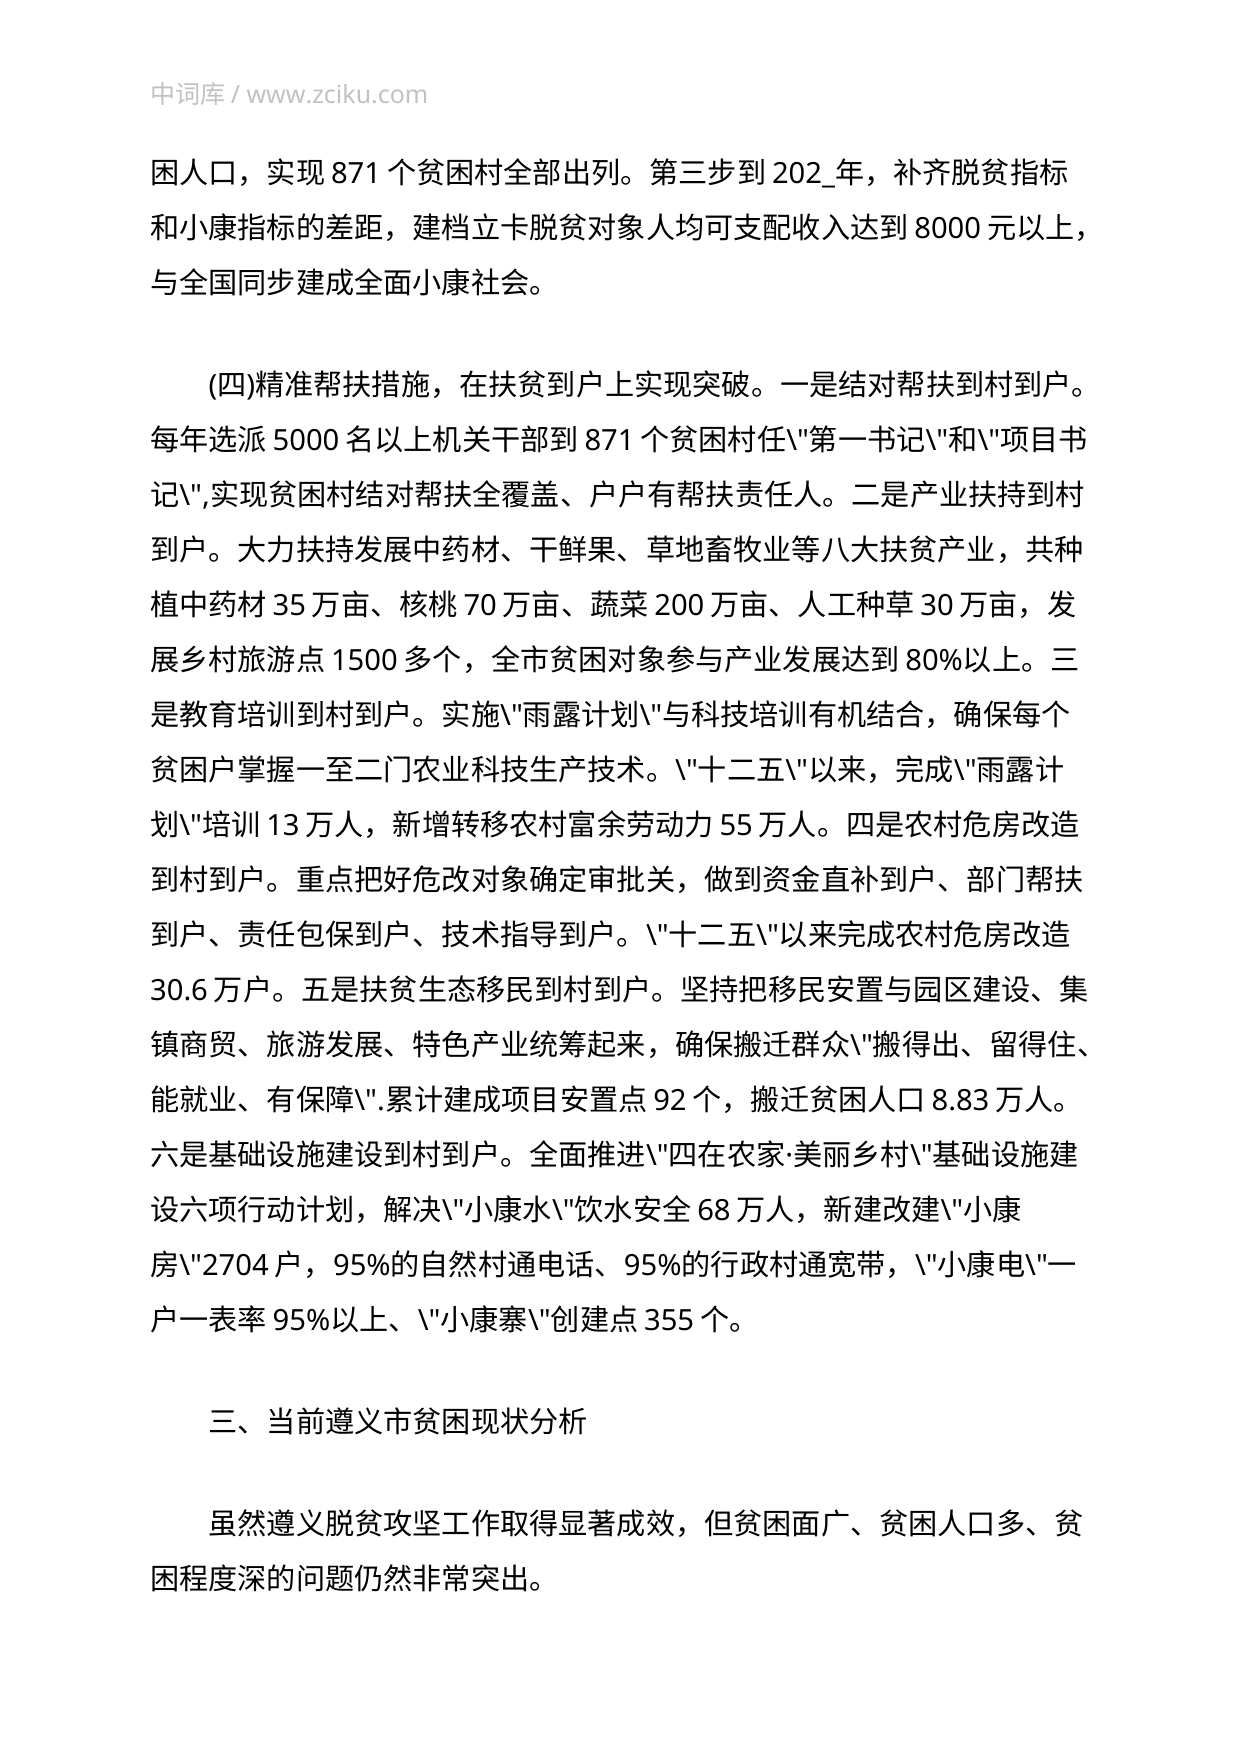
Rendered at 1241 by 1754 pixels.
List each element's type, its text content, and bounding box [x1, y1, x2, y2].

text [150, 150, 1090, 302]
text (四)精准帮扶措施，在扶贫到户上实现突破。一是结对帮扶到村到户。每年选派5000名以上机关干部到871个贫困村任\"第一书记\"和\"项目书记\",实现贫困村结对帮扶全覆盖、户户有帮扶责任人。二是产业扶持到村到户。大力扶持发展中药材、干鲜果、草地畜牧业等八大扶贫产业，共种植中药材35万亩、核桃70万亩、蔬菜200万亩、人工种草30万亩，发展乡村旅游点1500多个，全市贫困对象参与产业发展达到80%以上。三是教育培训到村到户。实施\"雨露计划\"与科技培训有机结合，确保每个贫困户掌握一至二门农业科技生产技术。\"十二五\"以来，完成\"雨露计划\"培训13万人，新增转移农村富余劳动力55万人。四是农村危房改造到村到户。重点把好危改对象确定审批关，做到资金直补到户、部门帮扶到户、责任包保到户、技术指导到户。\"十二五\"以来完成农村危房改造30.6万户。五是扶贫生态移民到村到户。坚持把移民安置与园区建设、集镇商贸、旅游发展、特色产业统筹起来，确保搬迁群众\"搬得出、留得住、能就业、有保障\".累计建成项目安置点92个，搬迁贫困人口8.83万人。六是基础设施建设到村到户。全面推进\"四在农家·美丽乡村\"基础设施建设六项行动计划，解决\"小康水\"饮水安全68万人，新建改建\"小康房\"2704户，95%的自然村通电话、95%的行政村通宽带，\"小康电\"一户一表率95%以上、\"小康寨\"创建点355个。 [150, 362, 1090, 1339]
text 虽然遵义脱贫攻坚工作取得显著成效，但贫困面广、贫困人口多、贫困程度深的问题仍然非常突出。 [150, 1500, 1090, 1597]
text 三、当前遵义市贫困现状分析 [150, 1398, 1090, 1441]
